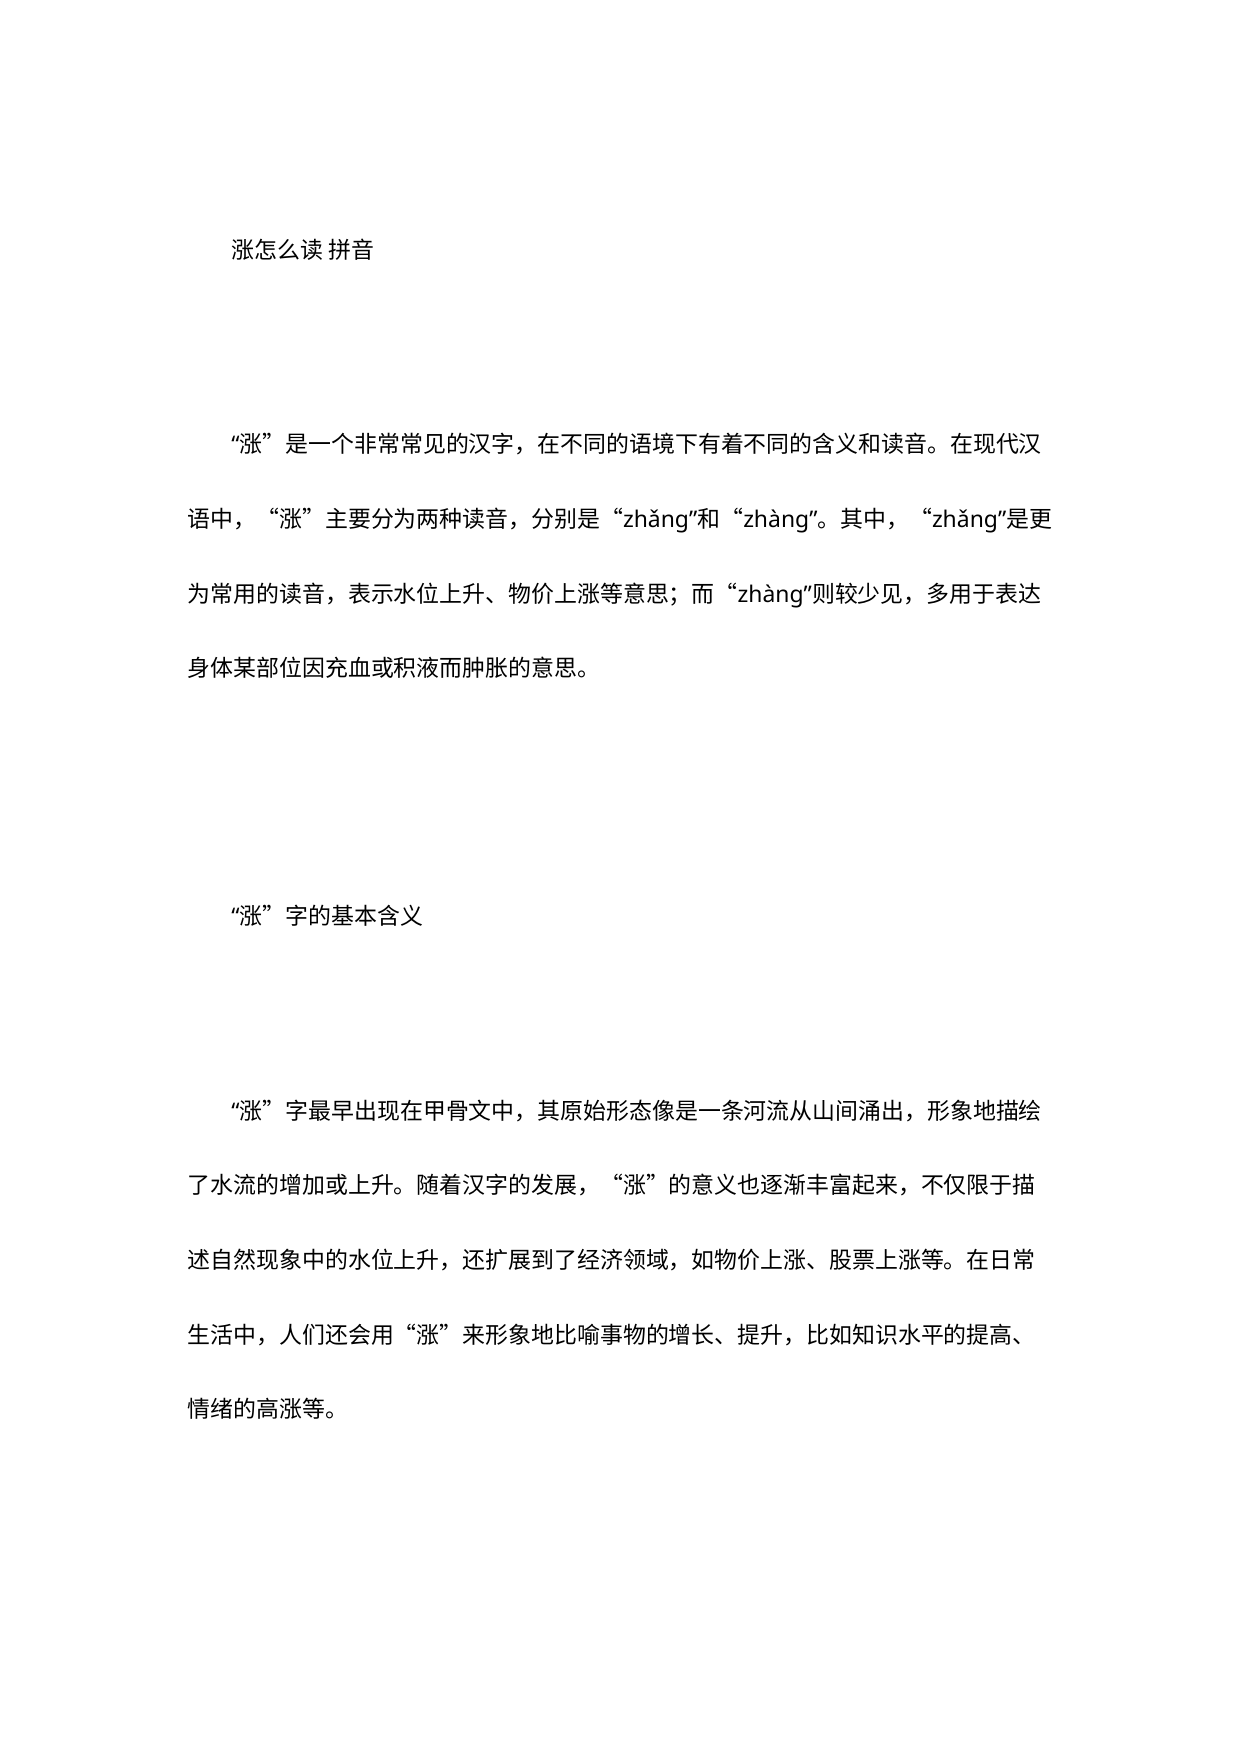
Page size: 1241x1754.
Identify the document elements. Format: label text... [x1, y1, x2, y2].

text “涨”字最早出现在甲骨文中，其原始形态像是一条河流从山间涌出，形象地描绘了水流的增加或上升。随着汉字的发展，“涨”的意义也逐渐丰富起来，不仅限于描述自然现象中的水位上升，还扩展到了经济领域，如物价上涨、股票上涨等。在日常生活中，人们还会用“涨”来形象地比喻事物的增长、提升，比如知识水平的提高、情绪的高涨等。 [187, 1077, 1053, 1441]
text “涨”字的基本含义 [187, 882, 1053, 947]
text 涨怎么读 拼音 [187, 216, 1053, 281]
text “涨”是一个非常常见的汉字，在不同的语境下有着不同的含义和读音。在现代汉语中，“涨”主要分为两种读音，分别是“zhǎng”和“zhàng”。其中，“zhǎng”是更为常用的读音，表示水位上升、物价上涨等意思；而“zhàng”则较少见，多用于表达身体某部位因充血或积液而肿胀的意思。 [187, 410, 1053, 699]
